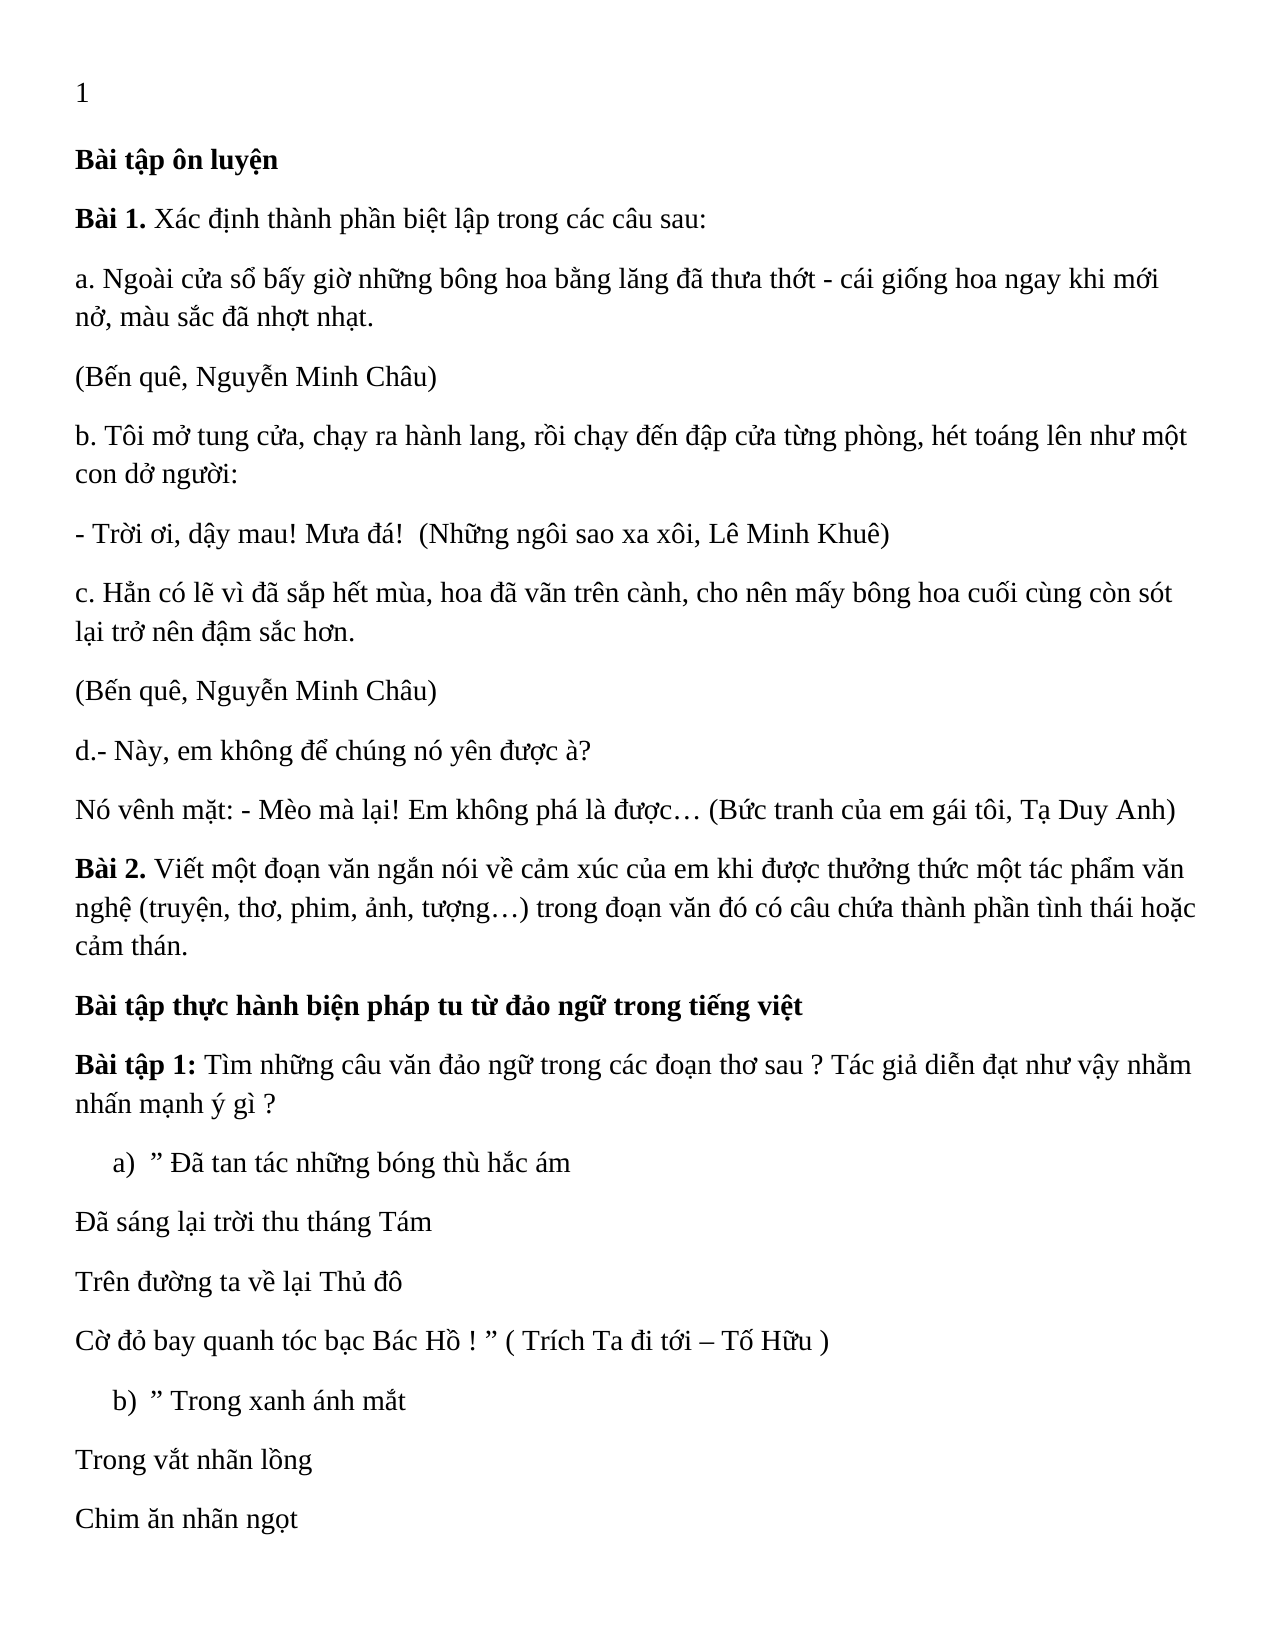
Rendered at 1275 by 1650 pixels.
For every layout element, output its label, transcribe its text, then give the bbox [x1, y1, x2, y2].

text Bài tập ôn luyện [75, 142, 1200, 176]
text Bài tập 1: Tìm những câu văn đảo ngữ trong các đoạn thơ sau ? Tác giả diễn đạt như vậy nhằm nhấn mạnh ý gì ? [75, 1047, 1200, 1119]
text Bài 1. Xác định thành phần biệt lập trong các câu sau: [75, 201, 1200, 235]
text Nó vênh mặt: - Mèo mà lại! Em không phá là được… (Bức tranh của em gái tôi, Tạ Duy Anh) [75, 792, 1200, 826]
text Trên đường ta về lại Thủ đô [75, 1264, 1200, 1297]
list ” Đã tan tác những bóng thù hắc ám [112, 1145, 1200, 1179]
text Chim ăn nhãn ngọt [75, 1501, 1200, 1535]
text Bài tập thực hành biện pháp tu từ đảo ngữ trong tiếng việt [75, 988, 1200, 1021]
text (Bến quê, Nguyễn Minh Châu) [75, 359, 1200, 392]
text d.- Này, em không để chúng nó yên được à? [75, 733, 1200, 766]
text Bài 2. Viết một đoạn văn ngắn nói về cảm xúc của em khi được thưởng thức một tác phẩm văn nghệ (truyện, thơ, phim, ảnh, tượng…) trong đoạn văn đó có câu chứa thành phần tình thái hoặc cảm thán. [75, 851, 1200, 962]
text Đã sáng lại trời thu tháng Tám [75, 1204, 1200, 1238]
text c. Hẳn có lẽ vì đã sắp hết mùa, hoa đã vãn trên cành, cho nên mấy bông hoa cuối cùng còn sót lại trở nên đậm sắc hơn. [75, 575, 1200, 647]
text b. Tôi mở tung cửa, chạy ra hành lang, rồi chạy đến đập cửa từng phòng, hét toáng lên như một con dở người: [75, 418, 1200, 490]
text a. Ngoài cửa sổ bấy giờ những bông hoa bằng lăng đã thưa thớt - cái giống hoa ngay khi mới nở, màu sắc đã nhợt nhạt. [75, 261, 1200, 333]
list ” Trong xanh ánh mắt [112, 1383, 1200, 1416]
text Cờ đỏ bay quanh tóc bạc Bác Hồ ! ” ( Trích Ta đi tới – Tố Hữu ) [75, 1323, 1200, 1357]
text Trong vắt nhãn lồng [75, 1442, 1200, 1476]
text (Bến quê, Nguyễn Minh Châu) [75, 673, 1200, 707]
text - Trời ơi, dậy mau! Mưa đá! (Những ngôi sao xa xôi, Lê Minh Khuê) [75, 516, 1200, 549]
